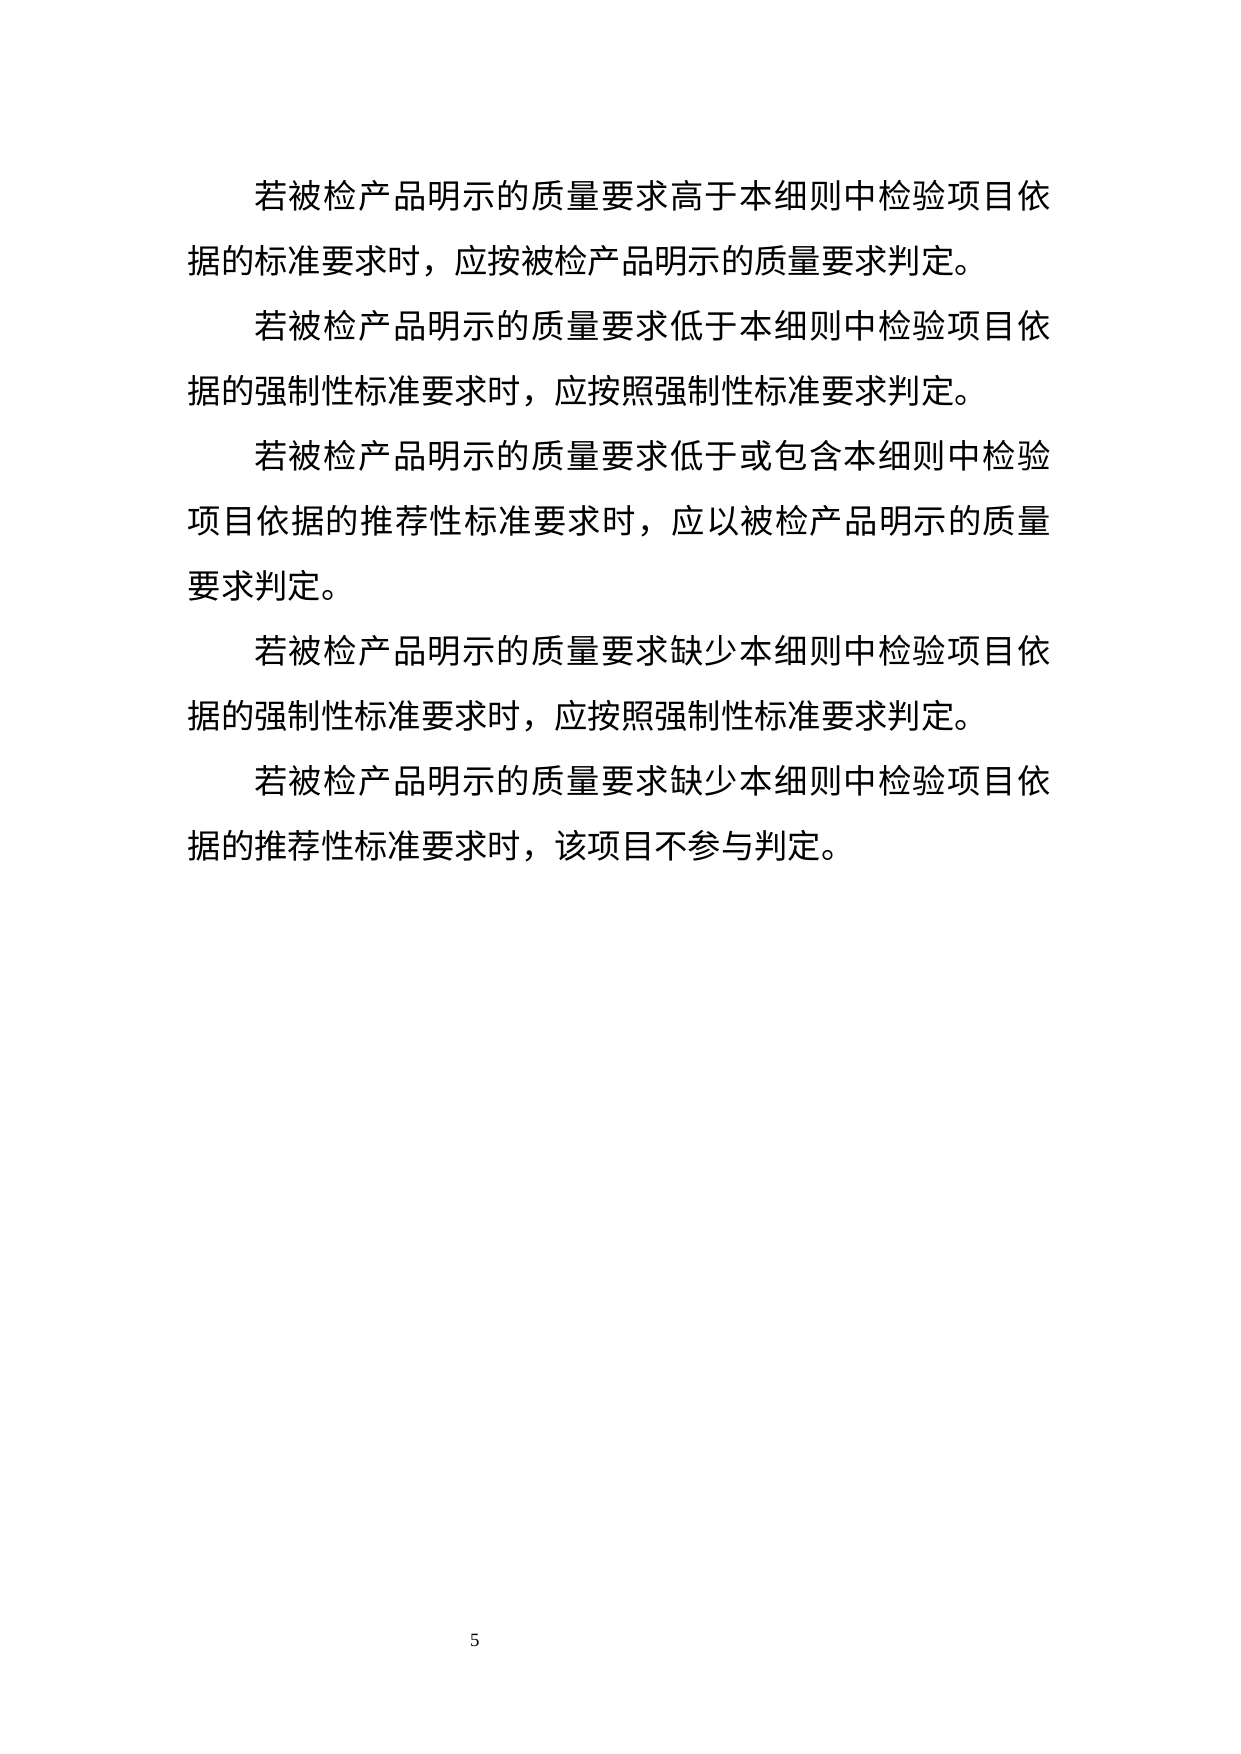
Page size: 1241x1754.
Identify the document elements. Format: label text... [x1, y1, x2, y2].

text 若被检产品明示的质量要求缺少本细则中检验项目依据的推荐性标准要求时，该项目不参与判定。 [187, 747, 1053, 877]
text 若被检产品明示的质量要求高于本细则中检验项目依据的标准要求时，应按被检产品明示的质量要求判定。 [187, 162, 1053, 292]
text 若被检产品明示的质量要求缺少本细则中检验项目依据的强制性标准要求时，应按照强制性标准要求判定。 [187, 617, 1053, 747]
text 若被检产品明示的质量要求低于或包含本细则中检验项目依据的推荐性标准要求时，应以被检产品明示的质量要求判定。 [187, 422, 1053, 617]
text 若被检产品明示的质量要求低于本细则中检验项目依据的强制性标准要求时，应按照强制性标准要求判定。 [187, 292, 1053, 422]
